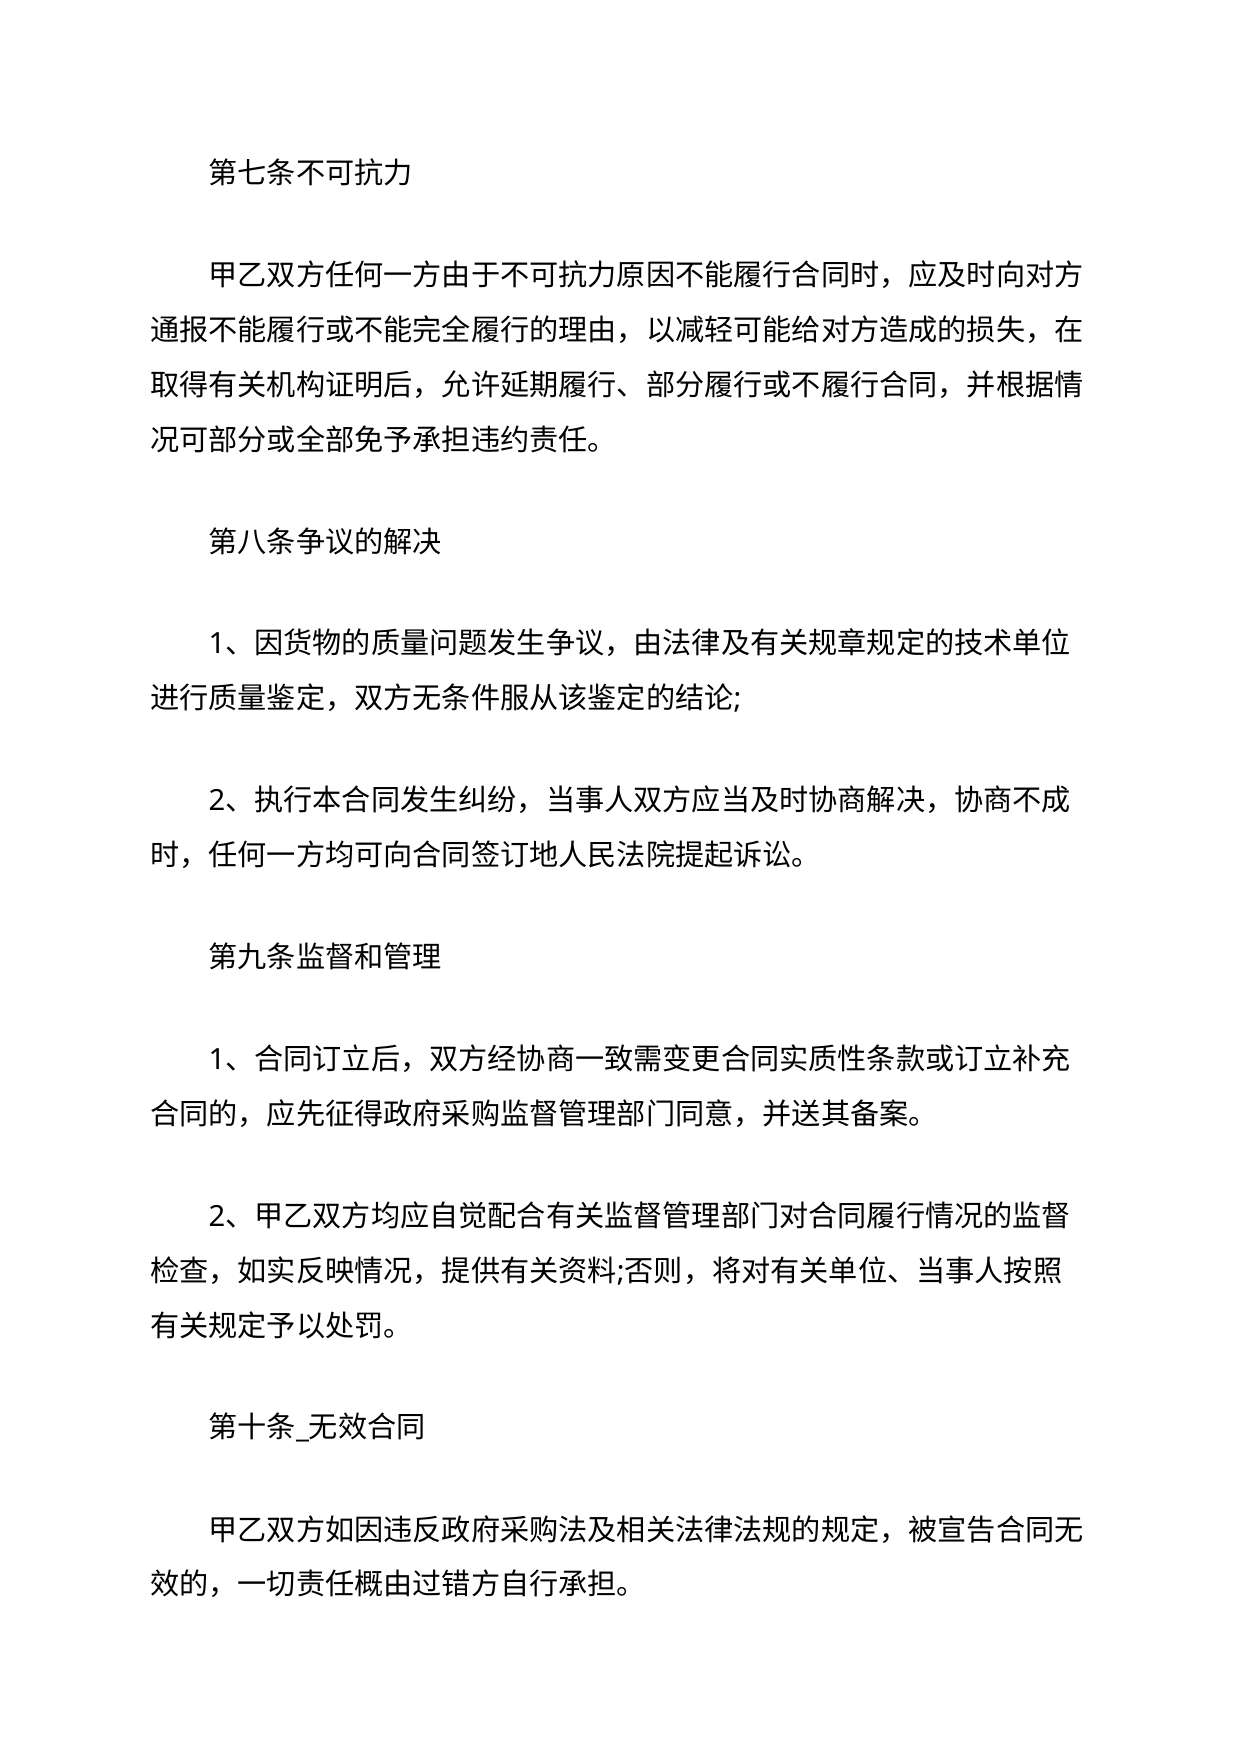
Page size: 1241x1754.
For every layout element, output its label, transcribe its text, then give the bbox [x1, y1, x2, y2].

text 第十条_无效合同 [150, 1404, 1090, 1446]
text 2、甲乙双方均应自觉配合有关监督管理部门对合同履行情况的监督检查，如实反映情况，提供有关资料;否则，将对有关单位、当事人按照有关规定予以处罚。 [150, 1192, 1090, 1344]
text 甲乙双方如因违反政府采购法及相关法律法规的规定，被宣告合同无效的，一切责任概由过错方自行承担。 [150, 1506, 1090, 1603]
text 甲乙双方任何一方由于不可抗力原因不能履行合同时，应及时向对方通报不能履行或不能完全履行的理由，以减轻可能给对方造成的损失，在取得有关机构证明后，允许延期履行、部分履行或不履行合同，并根据情况可部分或全部免予承担违约责任。 [150, 252, 1090, 459]
text 第八条争议的解决 [150, 518, 1090, 561]
text 1、因货物的质量问题发生争议，由法律及有关规章规定的技术单位进行质量鉴定，双方无条件服从该鉴定的结论; [150, 620, 1090, 717]
text 1、合同订立后，双方经协商一致需变更合同实质性条款或订立补充合同的，应先征得政府采购监督管理部门同意，并送其备案。 [150, 1036, 1090, 1133]
text 第七条不可抗力 [150, 150, 1090, 192]
text 2、执行本合同发生纠纷，当事人双方应当及时协商解决，协商不成时，任何一方均可向合同签订地人民法院提起诉讼。 [150, 777, 1090, 874]
text 第九条监督和管理 [150, 934, 1090, 976]
